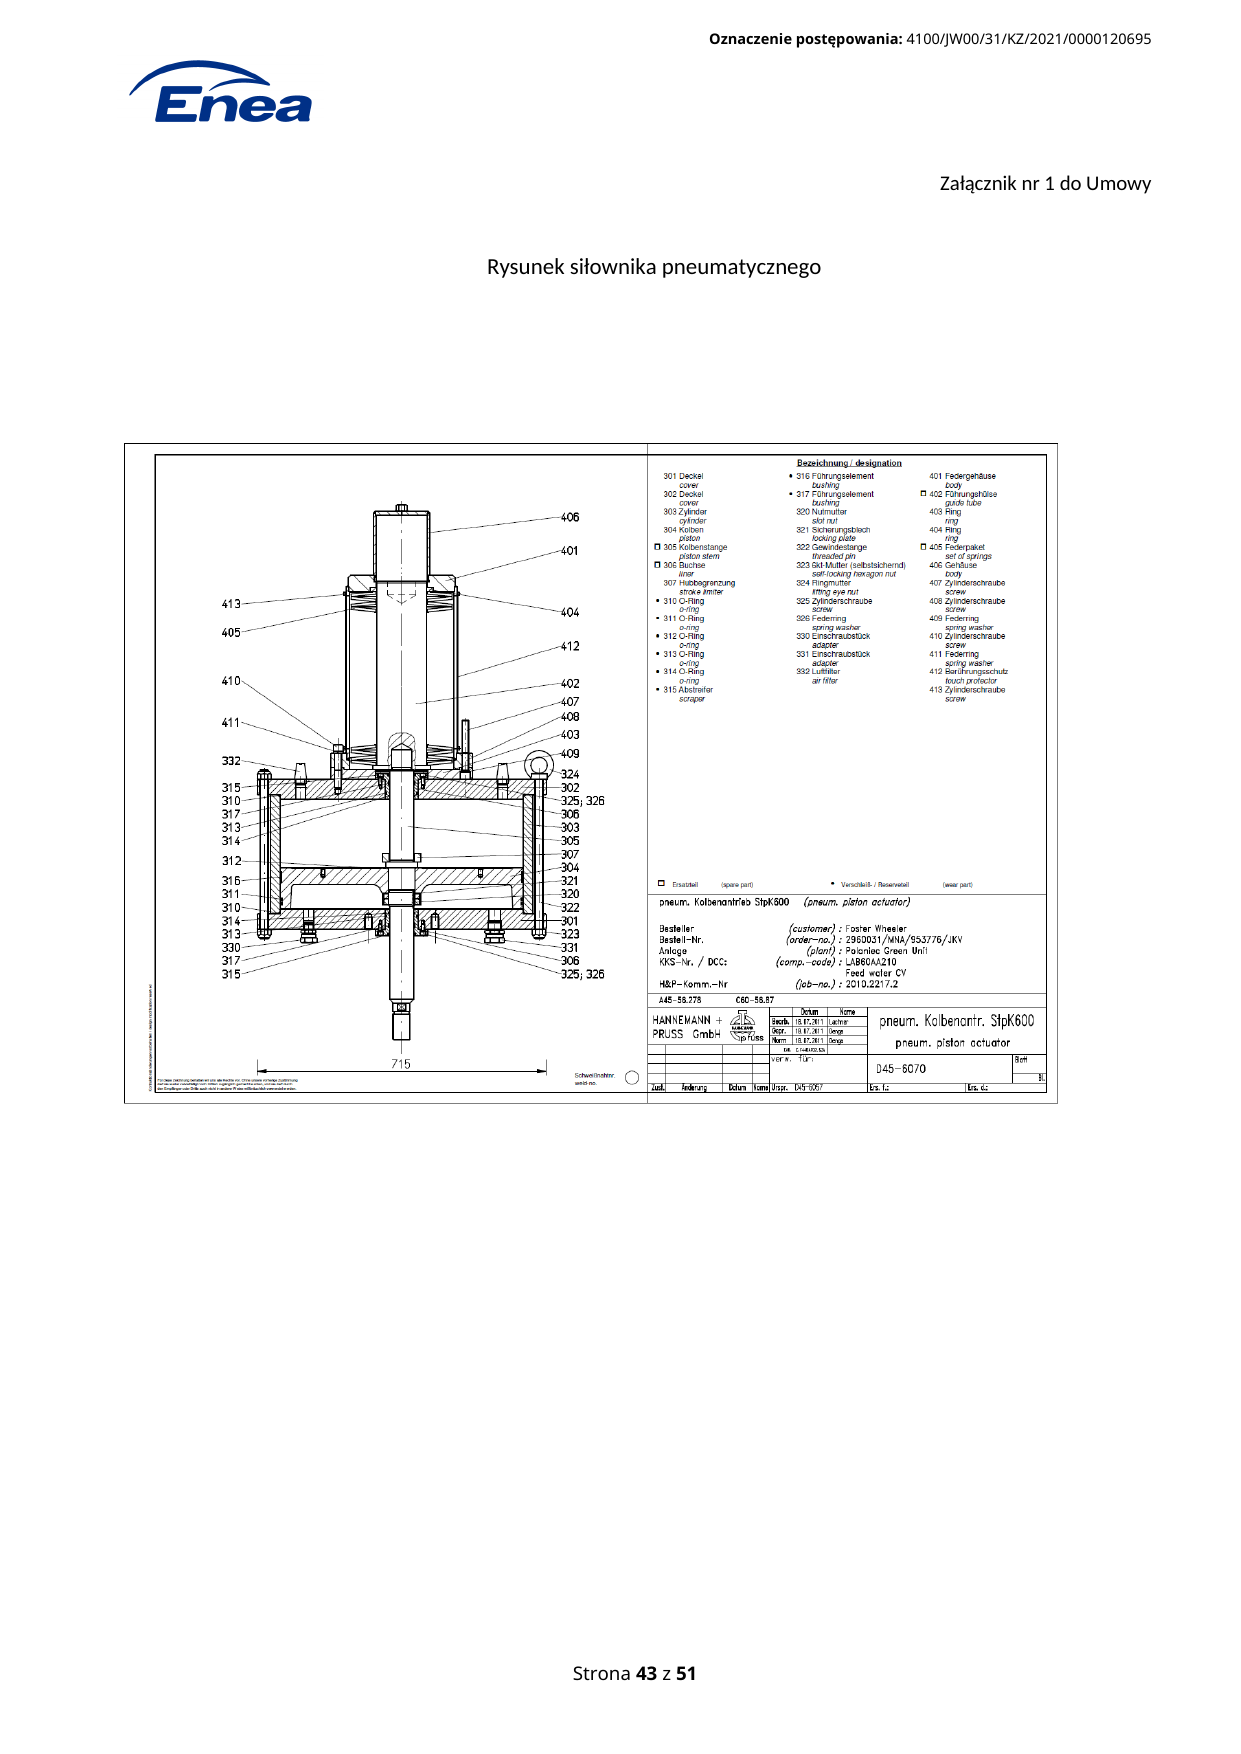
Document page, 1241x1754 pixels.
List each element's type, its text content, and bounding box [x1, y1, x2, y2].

picture [117, 50, 324, 124]
list Rysunek siłownika pneumatycznego [414, 252, 1152, 280]
text Załącznik nr 1 do Umowy [118, 171, 1152, 196]
